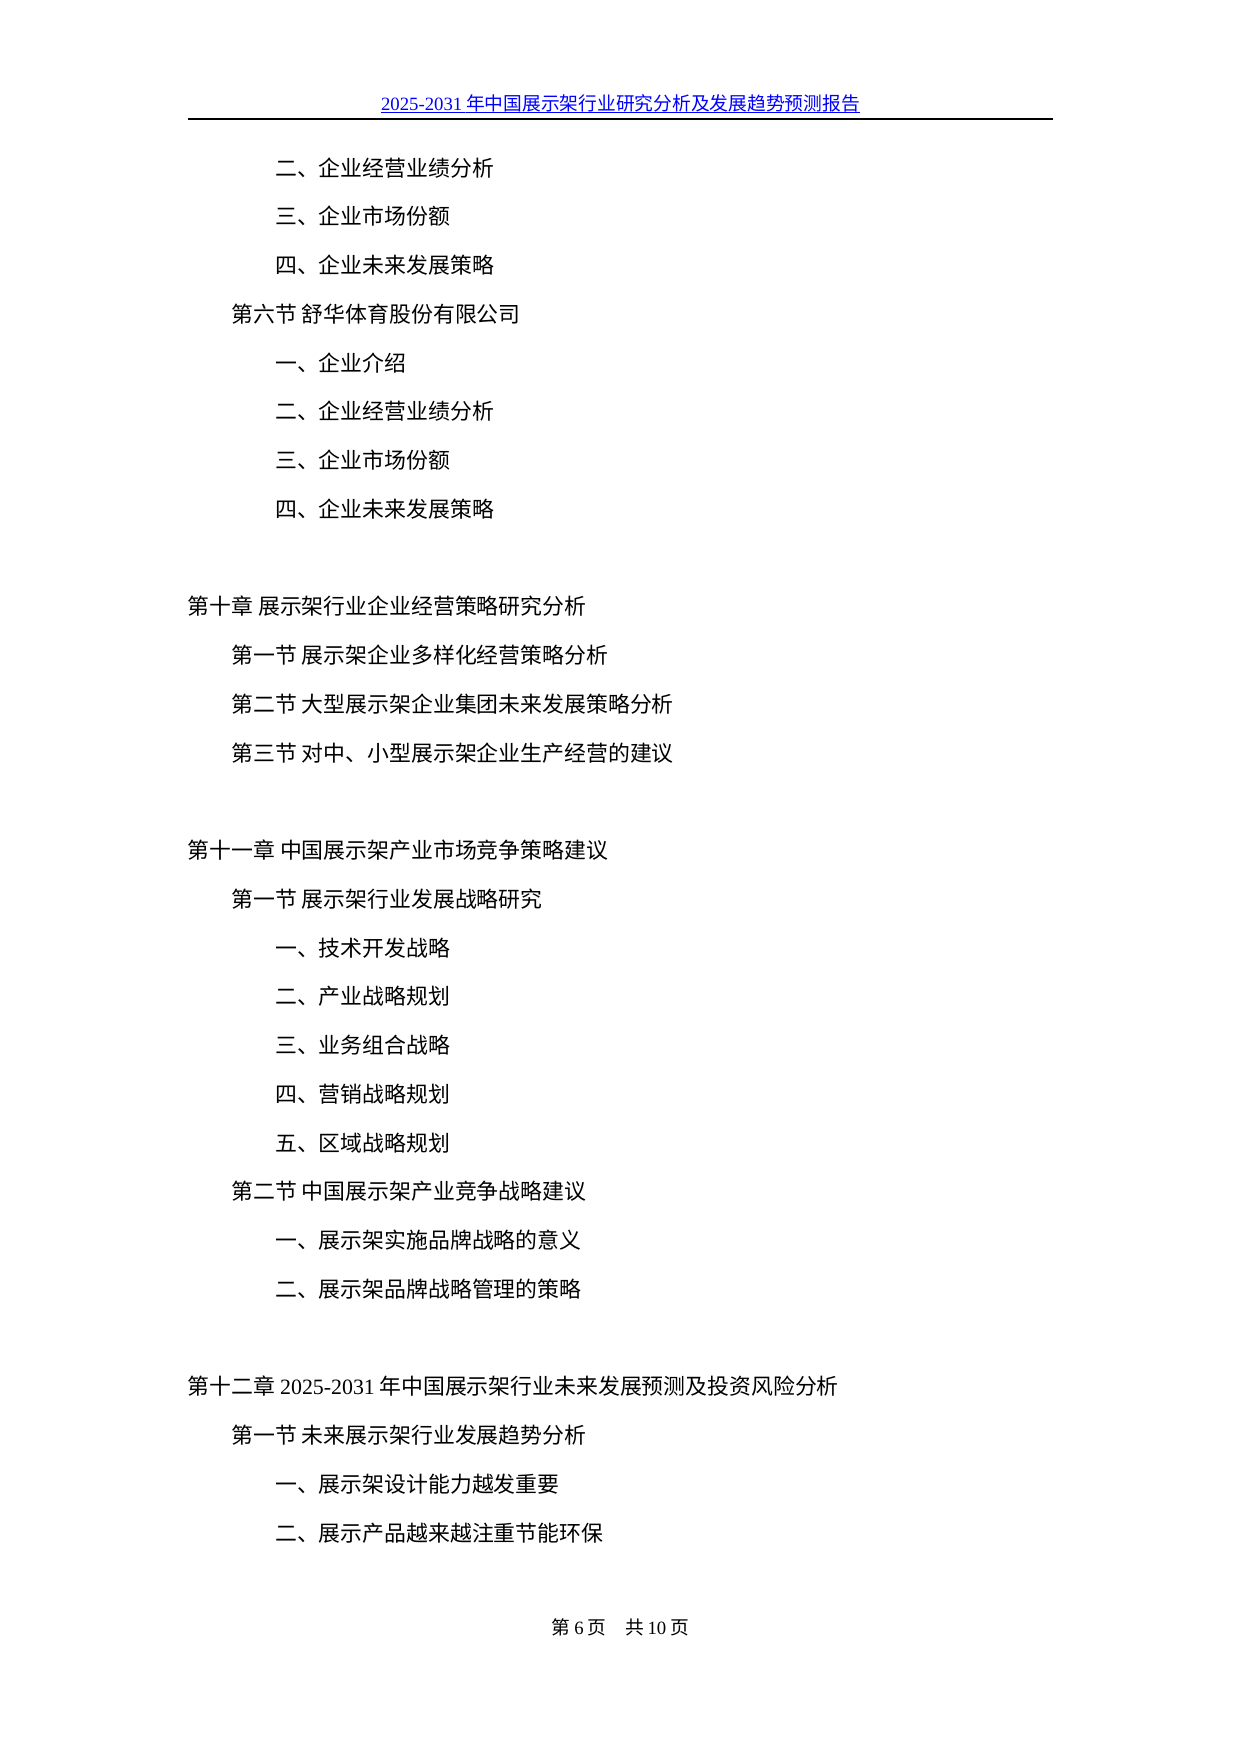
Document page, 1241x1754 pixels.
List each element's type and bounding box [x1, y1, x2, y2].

text [187, 150, 1053, 1548]
